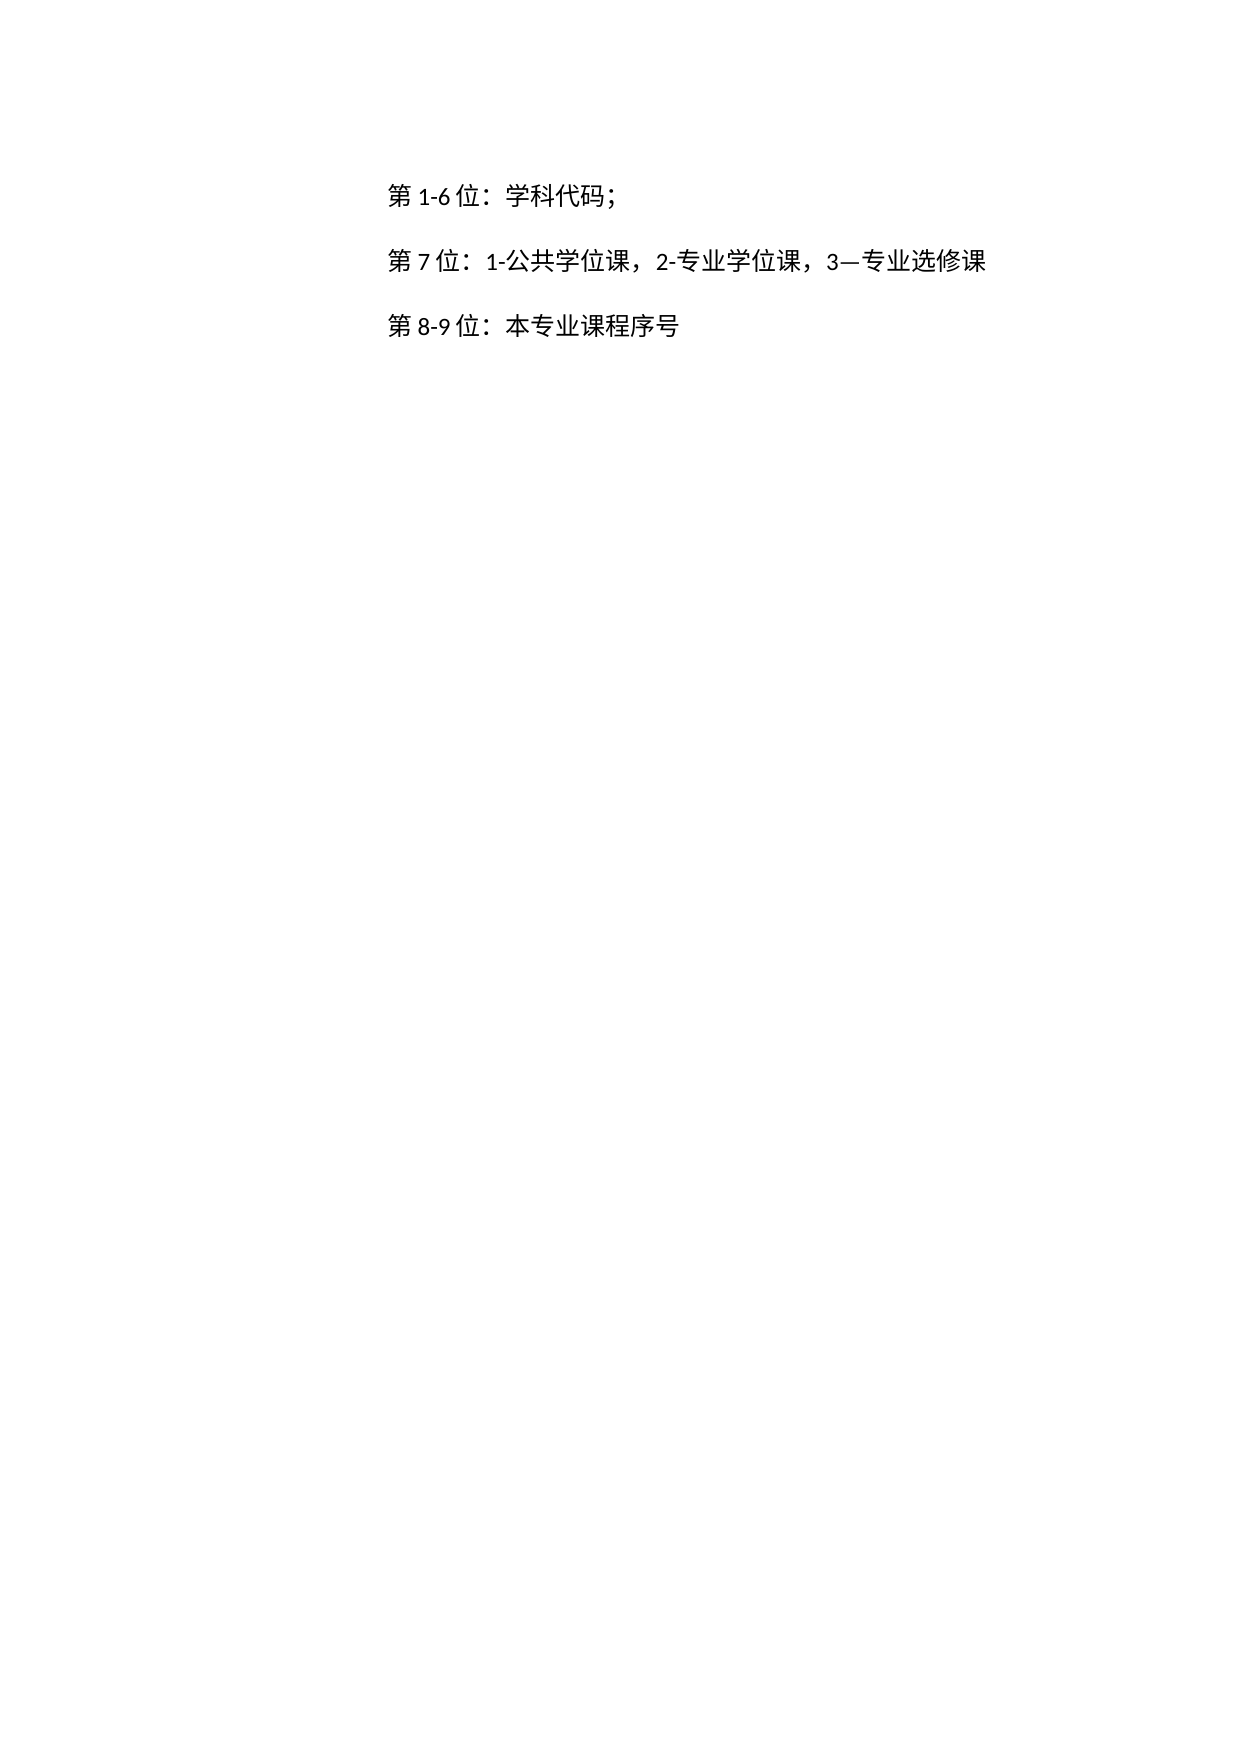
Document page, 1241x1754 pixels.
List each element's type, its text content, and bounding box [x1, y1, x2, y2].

text 第8-9位：本专业课程序号 [187, 292, 1053, 357]
text 第1-6位：学科代码； [187, 162, 1053, 227]
text 第7位：1-公共学位课，2-专业学位课，3—专业选修课 [187, 227, 1053, 292]
